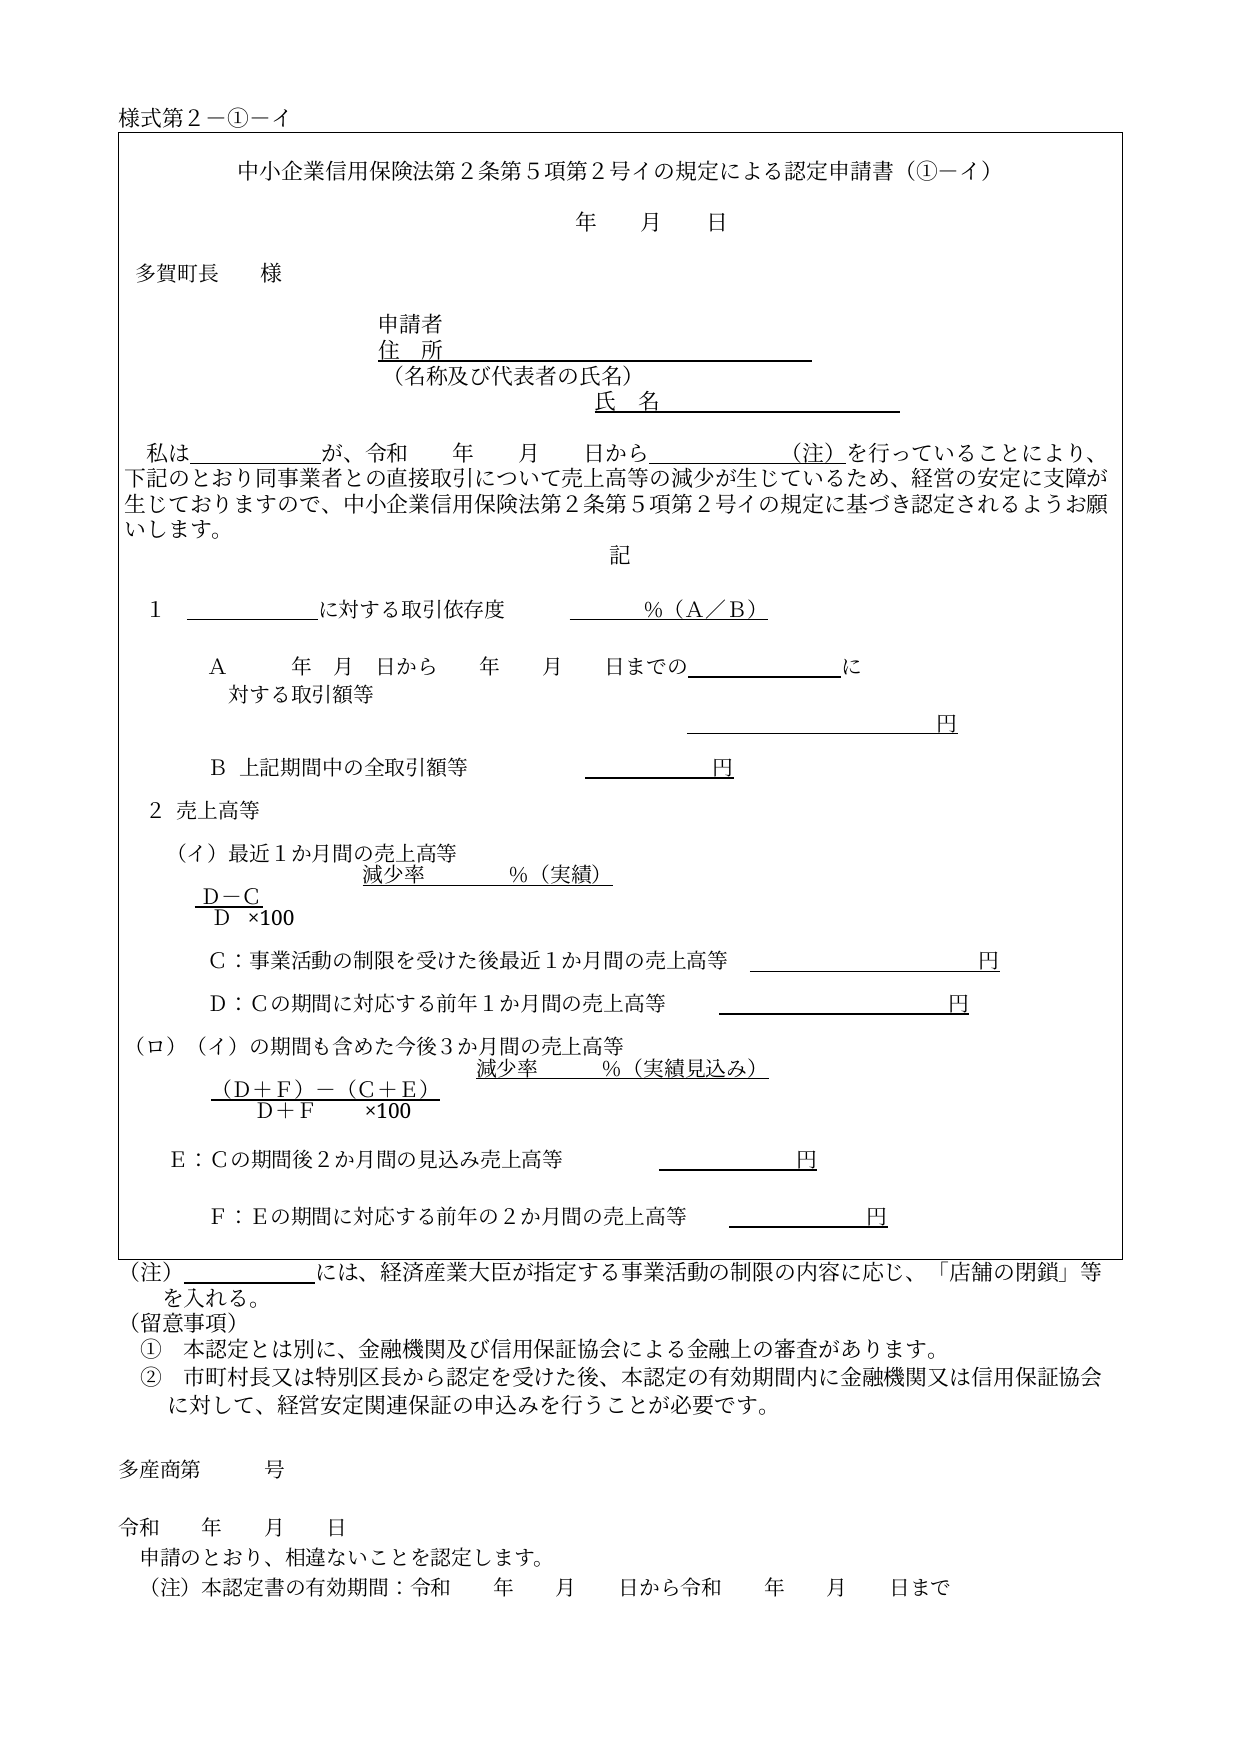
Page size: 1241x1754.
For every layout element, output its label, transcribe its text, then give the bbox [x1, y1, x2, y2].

text （注） には、経済産業大臣が指定する事業活動の制限の内容に応じ、「店舗の閉鎖」等を入れる。 [118, 1260, 1122, 1311]
text 様式第２－①－イ [118, 106, 1122, 132]
text （注）本認定書の有効期間：令和 年 月 日から令和 年 月 日まで [118, 1572, 1122, 1602]
table_header 中小企業信用保険法第２条第５項第２号イの規定による認定申請書（①－イ） 年 月 日 多賀町長 様 申請者 住 所 （名称及び代表者の氏名） 氏 名 私は が、令和 年 月 日から （注）を行っていることにより、下記のとおり同事業者との直接取引について売上高等の減少が生じているため、経営の安定に支障が生じておりますので、中小企業信用保険法第２条第５項第２号イの規定に基づき認定されるようお願いします。 記 １ に対する取引依存度 ％（Ａ／Ｂ） Ａ 年 月 日から 年 月 日までの に 対する取引額等 円 Ｂ 上記期間中の全取引額等 円 ２ 売上高等 （イ）最近１か月間の売上高等 減少率 ％（実績） Ｄ－Ｃ Ｄ ×100 Ｃ：事業活動の制限を受けた後最近１か月間の売上高等 円 Ｄ：Ｃの期間に対応する前年１か月間の売上高等 円 （ロ）（イ）の期間も含めた今後３か月間の売上高等 減少率 ％（実績見込み） （Ｄ＋Ｆ）－（Ｃ＋Ｅ） Ｄ＋Ｆ ×100 Ｅ：Ｃの期間後２か月間の見込み売上高等 円 Ｆ：Ｅの期間に対応する前年の２か月間の売上高等 円 [119, 133, 1122, 1259]
text 令和 年 月 日 [118, 1512, 1122, 1542]
text ② 市町村長又は特別区長から認定を受けた後、本認定の有効期間内に金融機関又は信用保証協会に対して、経営安定関連保証の申込みを行うことが必要です。 [118, 1362, 1122, 1419]
text 多産商第 号 [118, 1453, 1122, 1483]
text （留意事項） [118, 1311, 1122, 1337]
text 申請のとおり、相違ないことを認定します。 [118, 1542, 1122, 1572]
text ① 本認定とは別に、金融機関及び信用保証協会による金融上の審査があります。 [118, 1337, 1122, 1362]
